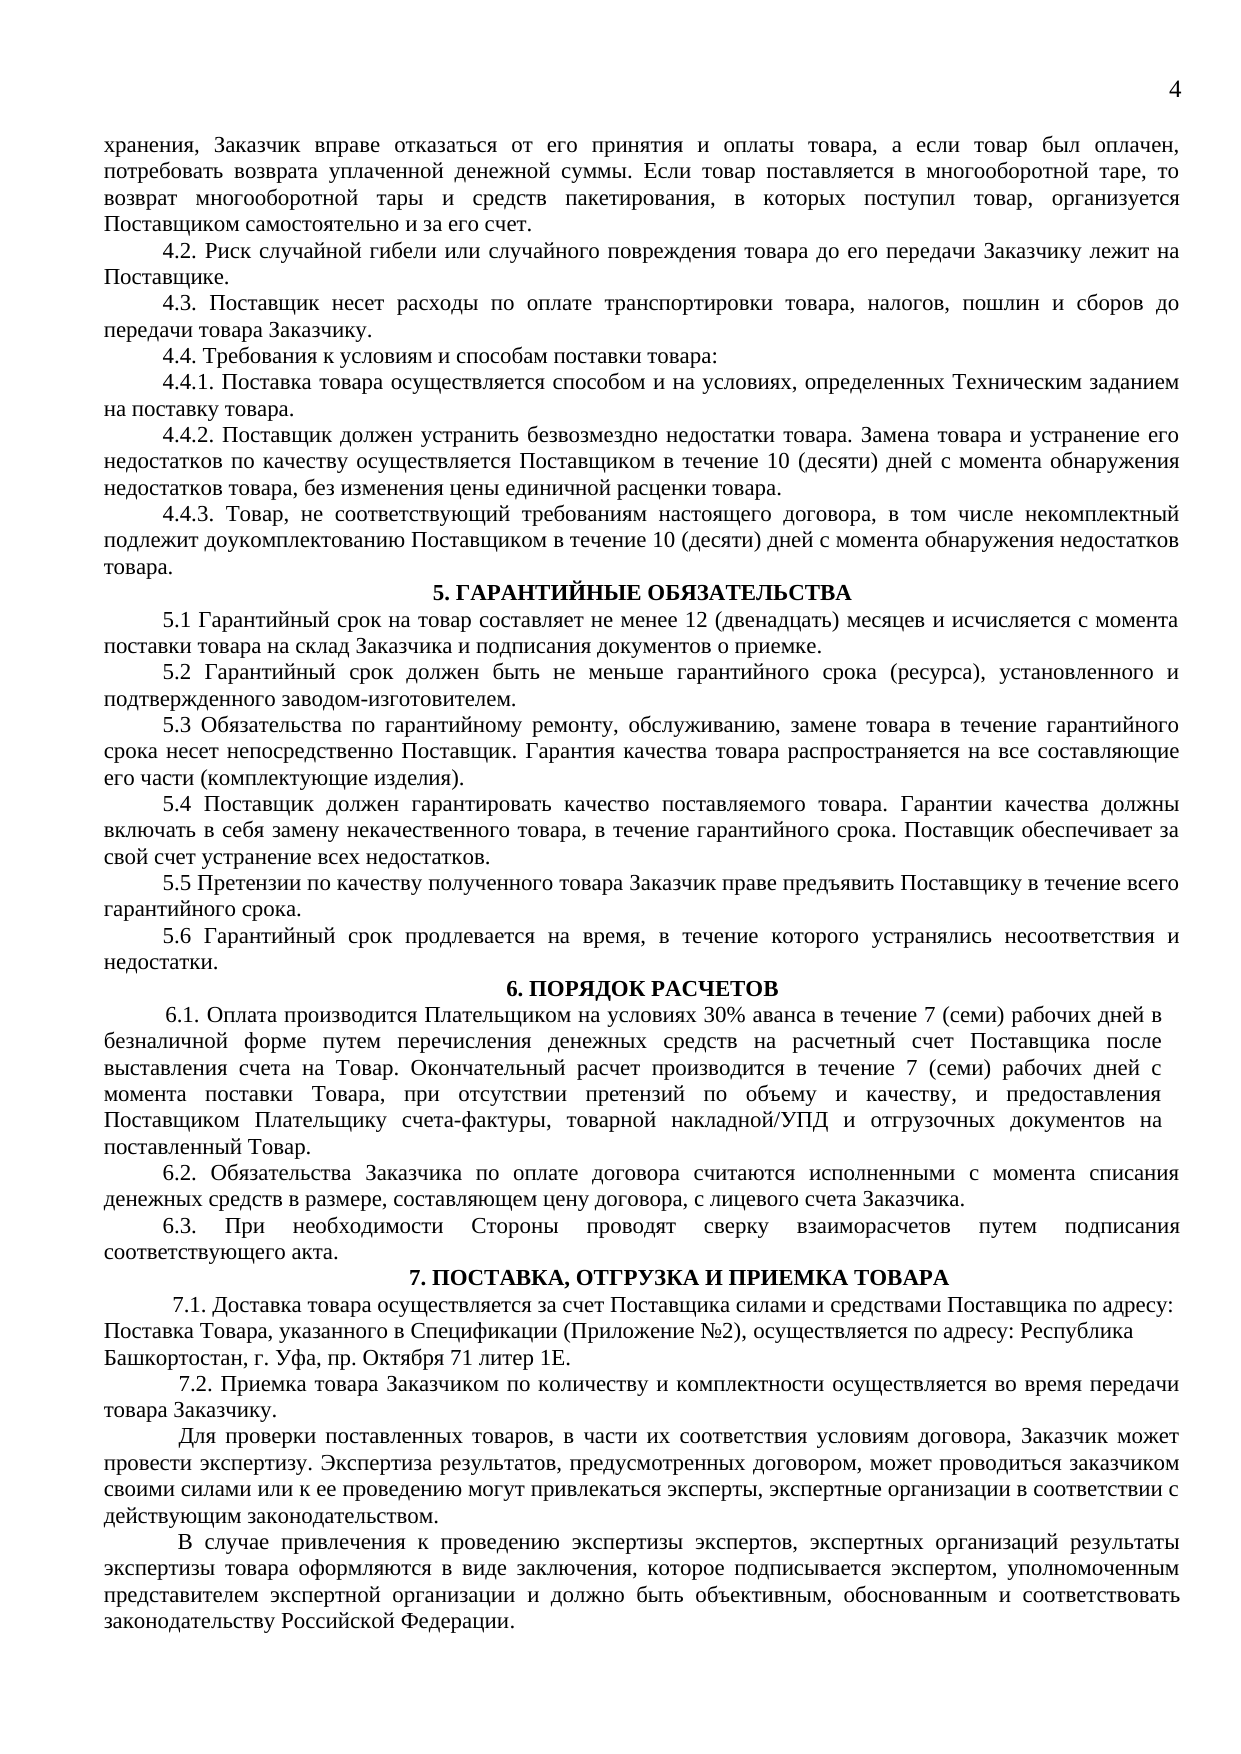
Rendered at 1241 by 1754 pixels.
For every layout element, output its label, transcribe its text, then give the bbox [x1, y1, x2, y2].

text 6.1. Оплата производится Плательщиком на условиях 30% аванса в течение 7 (семи) рабочих дней в безналичной форме путем перечисления денежных средств на расчетный счет Поставщика после выставления счета на Товар. Окончательный расчет производится в течение 7 (семи) рабочих дней с момента поставки Товара, при отсутствии претензий по объему и качеству, и предоставления Поставщиком Плательщику счета-фактуры, товарной накладной/УПД и отгрузочных документов на поставленный Товар. [103, 1001, 1163, 1159]
text В случае привлечения к проведению экспертизы экспертов, экспертных организаций результаты экспертизы товара оформляются в виде заключения, которое подписывается экспертом, уполномоченным представителем экспертной организации и должно быть объективным, обоснованным и соответствовать законодательству Российской Федерации. [103, 1528, 1181, 1633]
text 7.2. Приемка товара Заказчиком по количеству и комплектности осуществляется во время передачи товара Заказчику. [103, 1370, 1181, 1423]
text 5.6 Гарантийный срок продлевается на время, в течение которого устранялись несоответствия и недостатки. [103, 922, 1181, 974]
text 5.2 Гарантийный срок должен быть не меньше гарантийного срока (ресурса), установленного и подтвержденного заводом-изготовителем. [103, 658, 1181, 711]
text 6. ПОРЯДОК РАСЧЕТОВ [103, 974, 1181, 1001]
text 4.4.1. Поставка товара осуществляется способом и на условиях, определенных Техническим заданием на поставку товара. [103, 368, 1181, 421]
text 5.4 Поставщик должен гарантировать качество поставляемого товара. Гарантии качества должны включать в себя замену некачественного товара, в течение гарантийного срока. Поставщик обеспечивает за свой счет устранение всех недостатков. [103, 790, 1181, 869]
text 5. ГАРАНТИЙНЫЕ ОБЯЗАТЕЛЬСТВА [103, 579, 1181, 606]
text 4.2. Риск случайной гибели или случайного повреждения товара до его передачи Заказчику лежит на Поставщике. [103, 237, 1181, 289]
text 4.4.2. Поставщик должен устранить безвозмездно недостатки товара. Замена товара и устранение его недостатков по качеству осуществляется Поставщиком в течение 10 (десяти) дней с момента обнаружения недостатков товара, без изменения цены единичной расценки товара. [103, 421, 1181, 500]
text 7.1. Доставка товара осуществляется за счет Поставщика силами и средствами Поставщика по адресу: Поставка Товара, указанного в Спецификации (Приложение №2), осуществляется по адресу: Республика Башкортостан, г. Уфа, пр. Октября 71 литер 1Е. [103, 1291, 1196, 1370]
text Для проверки поставленных товаров, в части их соответствия условиям договора, Заказчик может провести экспертизу. Экспертиза результатов, предусмотренных договором, может проводиться заказчиком своими силами или к ее проведению могут привлекаться эксперты, экспертные организации в соответствии с действующим законодательством. [103, 1423, 1181, 1528]
text 5.5 Претензии по качеству полученного товара Заказчик праве предъявить Поставщику в течение всего гарантийного срока. [103, 869, 1181, 922]
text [103, 131, 1181, 237]
text 4.3. Поставщик несет расходы по оплате транспортировки товара, налогов, пошлин и сборов до передачи товара Заказчику. [103, 289, 1181, 342]
text 4.4. Требования к условиям и способам поставки товара: [103, 342, 1181, 368]
text 6.2. Обязательства Заказчика по оплате договора считаются исполненными с момента списания денежных средств в размере, составляющем цену договора, с лицевого счета Заказчика. [103, 1159, 1181, 1212]
text 6.3. При необходимости Стороны проводят сверку взаиморасчетов путем подписания соответствующего акта. [103, 1212, 1181, 1264]
text 4.4.3. Товар, не соответствующий требованиям настоящего договора, в том числе некомплектный подлежит доукомплектованию Поставщиком в течение 10 (десяти) дней с момента обнаружения недостатков товара. [103, 500, 1181, 579]
text 5.1 Гарантийный срок на товар составляет не менее 12 (двенадцать) месяцев и исчисляется с момента поставки товара на склад Заказчика и подписания документов о приемке. [103, 606, 1181, 658]
text 5.3 Обязательства по гарантийному ремонту, обслуживанию, замене товара в течение гарантийного срока несет непосредственно Поставщик. Гарантия качества товара распространяется на все составляющие его части (комплектующие изделия). [103, 711, 1181, 790]
text 7. ПОСТАВКА, ОТГРУЗКА И ПРИЕМКА ТОВАРА [103, 1264, 1181, 1291]
